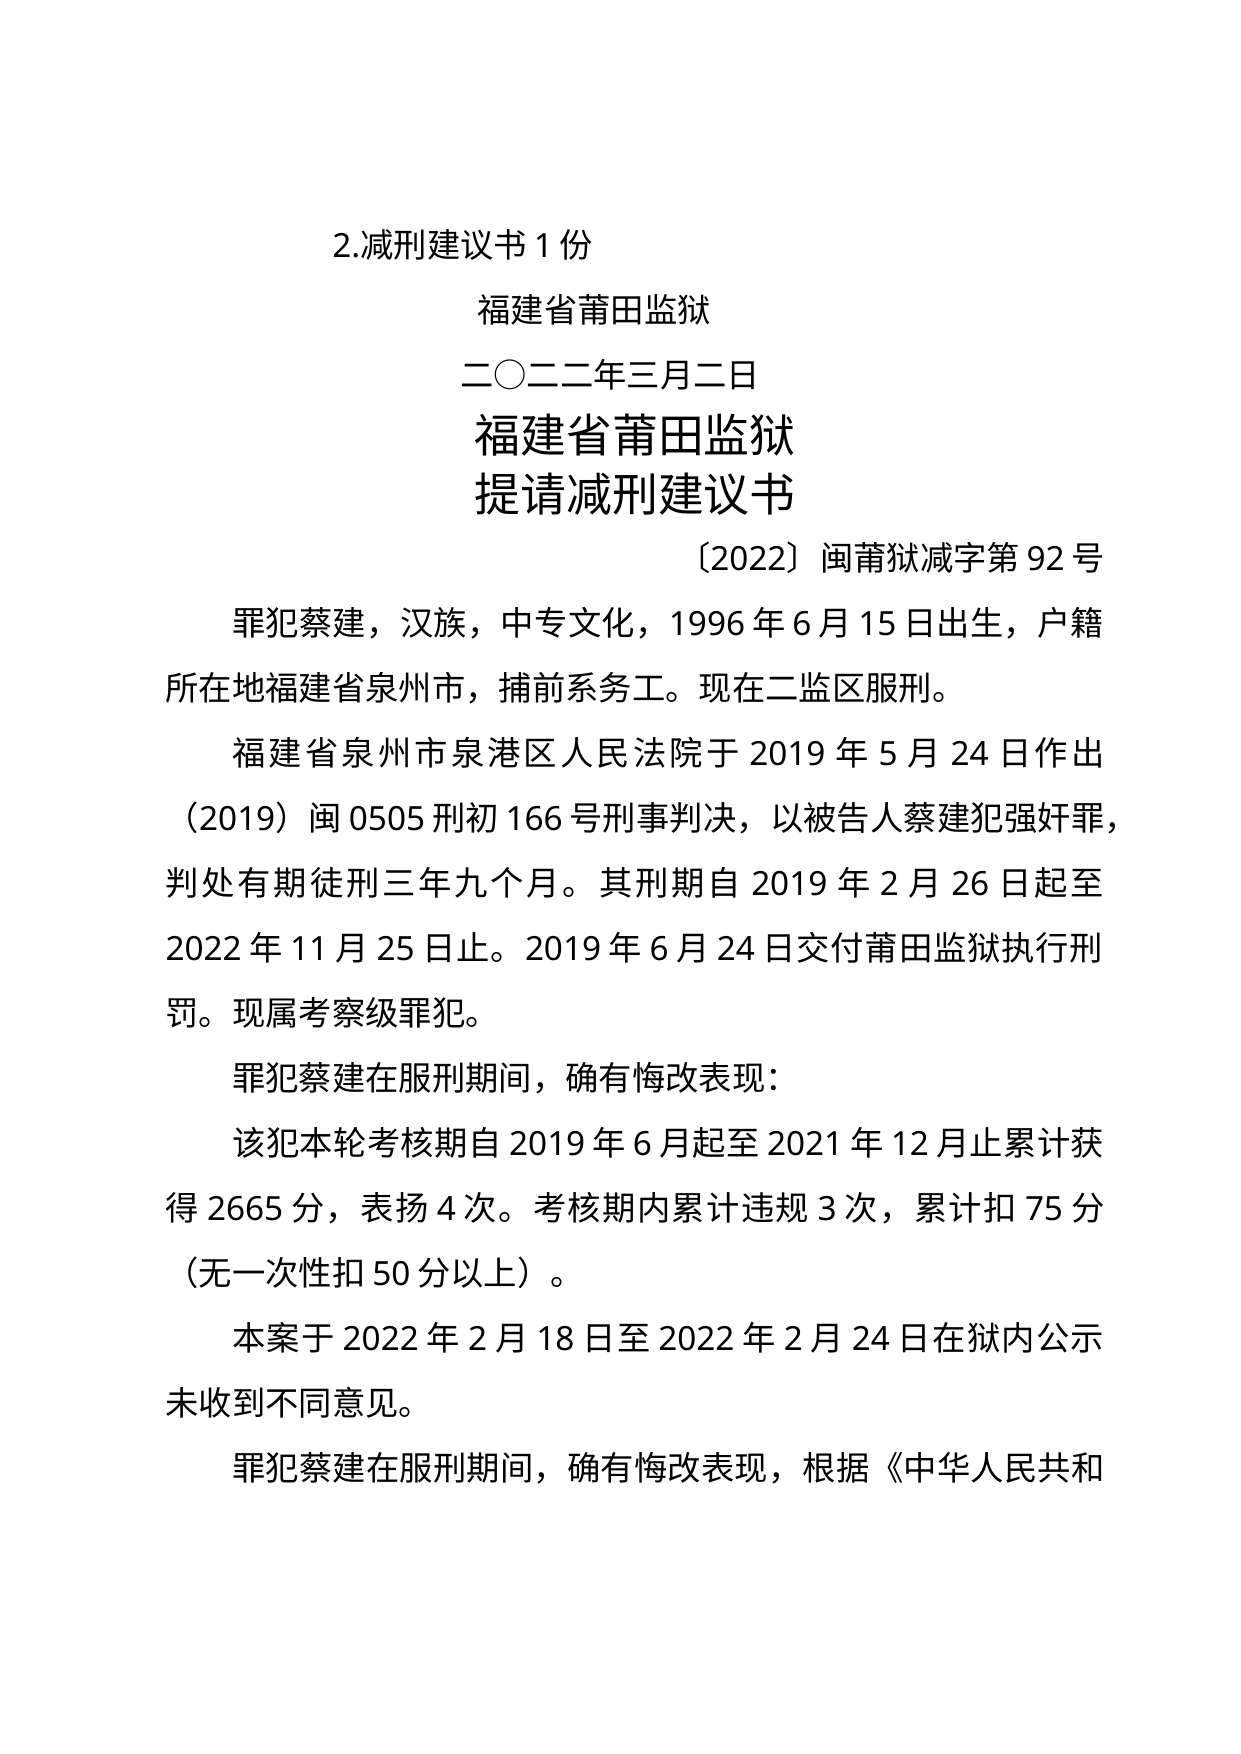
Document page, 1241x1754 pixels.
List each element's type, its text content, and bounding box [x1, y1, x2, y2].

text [165, 1434, 1104, 1499]
text 〔2022〕闽莆狱减字第92号 [165, 524, 1104, 589]
text 本案于2022年2月18日至2022年2月24日在狱内公示未收到不同意见。 [165, 1304, 1104, 1434]
text 福建省莆田监狱 [165, 406, 1104, 465]
text 福建省泉州市泉港区人民法院于2019年5月24日作出（2019）闽0505刑初166号刑事判决，以被告人蔡建犯强奸罪，判处有期徒刑三年九个月。其刑期自2019年2月26日起至2022年11月25日止。2019年6月24日交付莆田监狱执行刑罚。现属考察级罪犯。 [165, 719, 1104, 1044]
text 2.减刑建议书1份 [165, 211, 1109, 276]
text 二○二二年三月二日 [165, 341, 1109, 406]
text 福建省莆田监狱 [165, 276, 1109, 341]
text 罪犯蔡建，汉族，中专文化，1996年6月15日出生，户籍所在地福建省泉州市，捕前系务工。现在二监区服刑。 [165, 589, 1104, 719]
text 罪犯蔡建在服刑期间，确有悔改表现： [165, 1044, 1104, 1109]
text 提请减刑建议书 [165, 465, 1104, 524]
text 该犯本轮考核期自2019年6月起至2021年12月止累计获得2665分，表扬4次。考核期内累计违规3次，累计扣75分（无一次性扣50分以上）。 [165, 1109, 1104, 1304]
